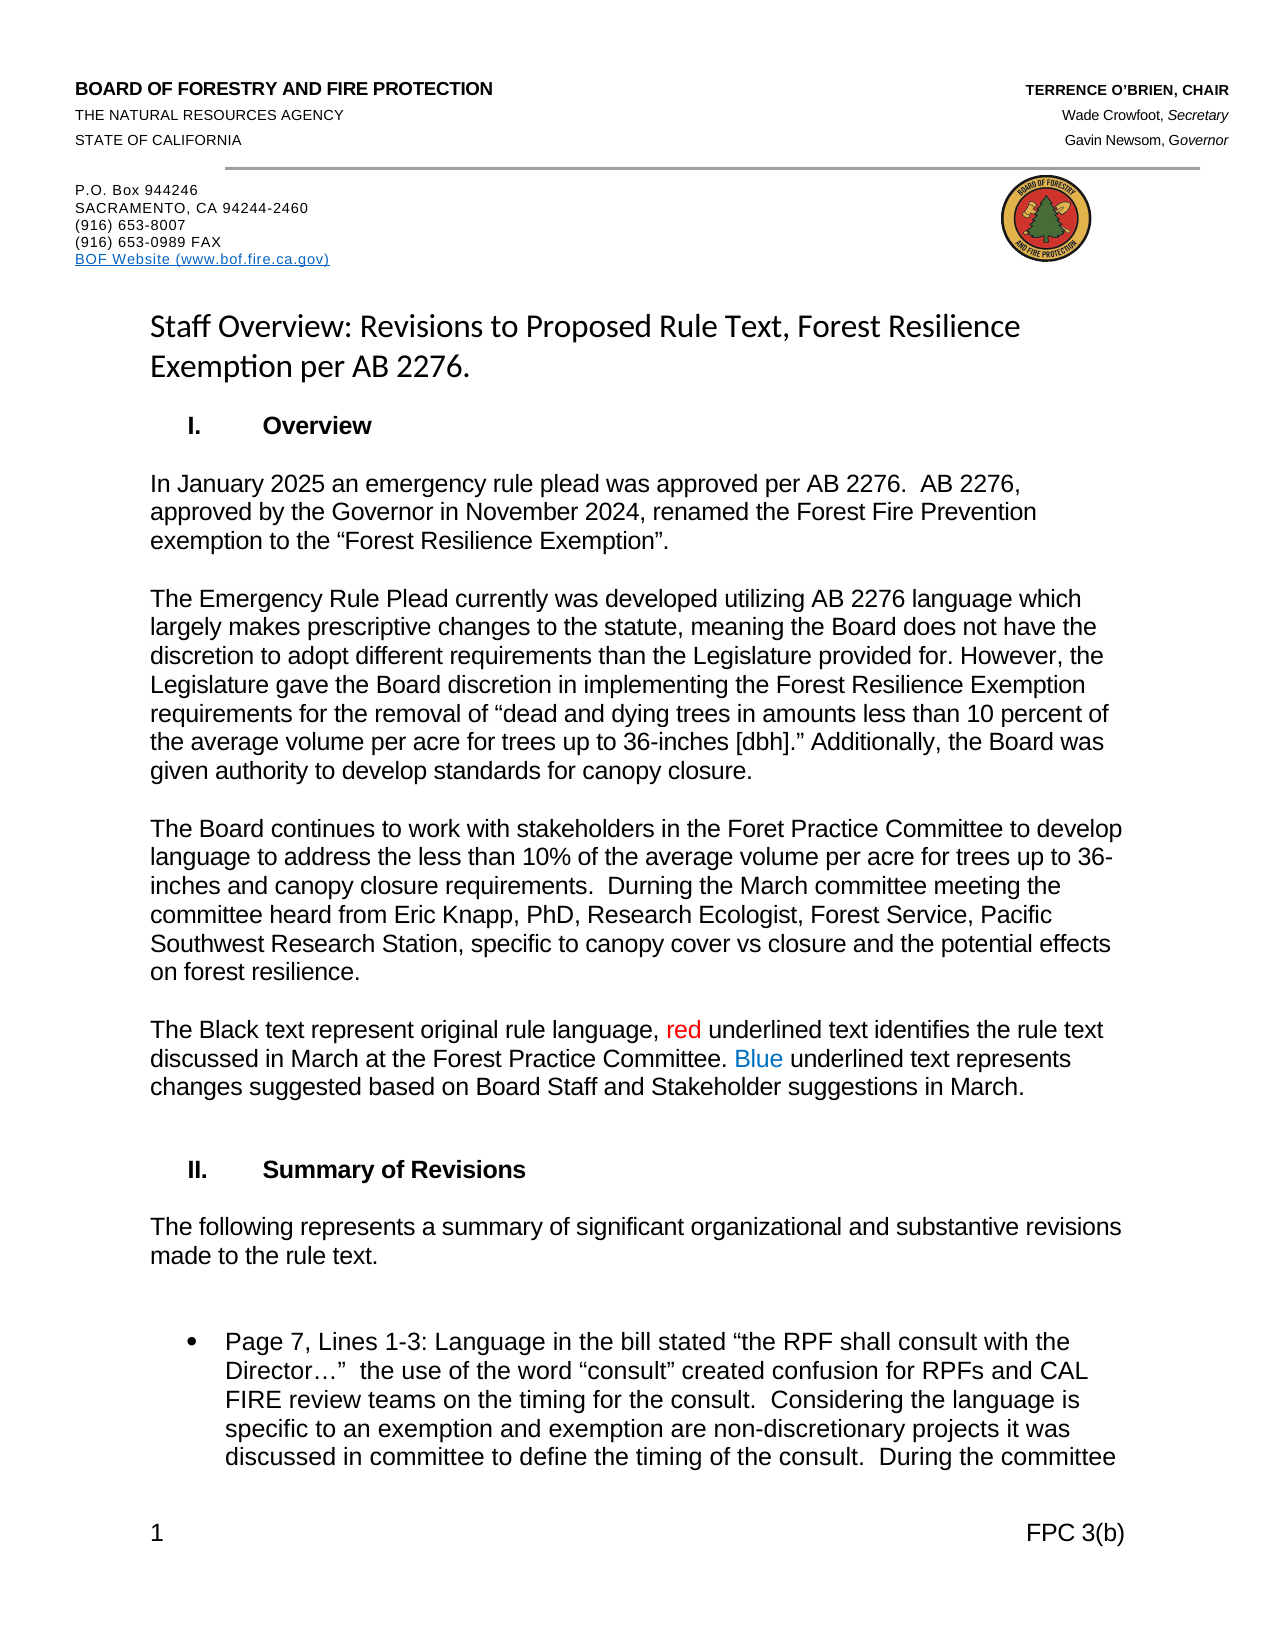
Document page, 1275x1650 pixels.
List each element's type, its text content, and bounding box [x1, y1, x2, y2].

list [187, 1327, 1125, 1471]
text The Black text represent original rule language, red underlined text identifies the rule text discussed in March at the Forest Practice Committee. Blue underlined text represents changes suggested based on Board Staff and Stakeholder suggestions in March. [150, 1015, 1125, 1101]
text Staff Overview: Revisions to Proposed Rule Text, Forest Resilience Exemption per AB 2276. [150, 304, 1125, 386]
subtitle Summary of Revisions [187, 1155, 1125, 1183]
text The following represents a summary of significant organizational and substantive revisions made to the rule text. [150, 1212, 1125, 1270]
text In January 2025 an emergency rule plead was approved per AB 2276. AB 2276, approved by the Governor in November 2024, renamed the Forest Fire Prevention exemption to the “Forest Resilience Exemption”. [150, 468, 1125, 555]
text The Emergency Rule Plead currently was developed utilizing AB 2276 language which largely makes prescriptive changes to the statute, meaning the Board does not have the discretion to adopt different requirements than the Legislature provided for. However, the Legislature gave the Board discretion in implementing the Forest Resilience Exemption requirements for the removal of “dead and dying trees in amounts less than 10 percent of the average volume per acre for trees up to 36-inches [dbh].” Additionally, the Board was given authority to develop standards for canopy closure. [150, 583, 1125, 785]
text The Board continues to work with stakeholders in the Foret Practice Committee to develop language to address the less than 10% of the average volume per acre for trees up to 36-inches and canopy closure requirements. Durning the March committee meeting the committee heard from Eric Knapp, PhD, Research Ecologist, Forest Service, Pacific Southwest Research Station, specific to canopy cover vs closure and the potential effects on forest resilience. [150, 813, 1125, 986]
picture [1000, 173, 1093, 264]
subtitle Overview [187, 411, 1125, 440]
